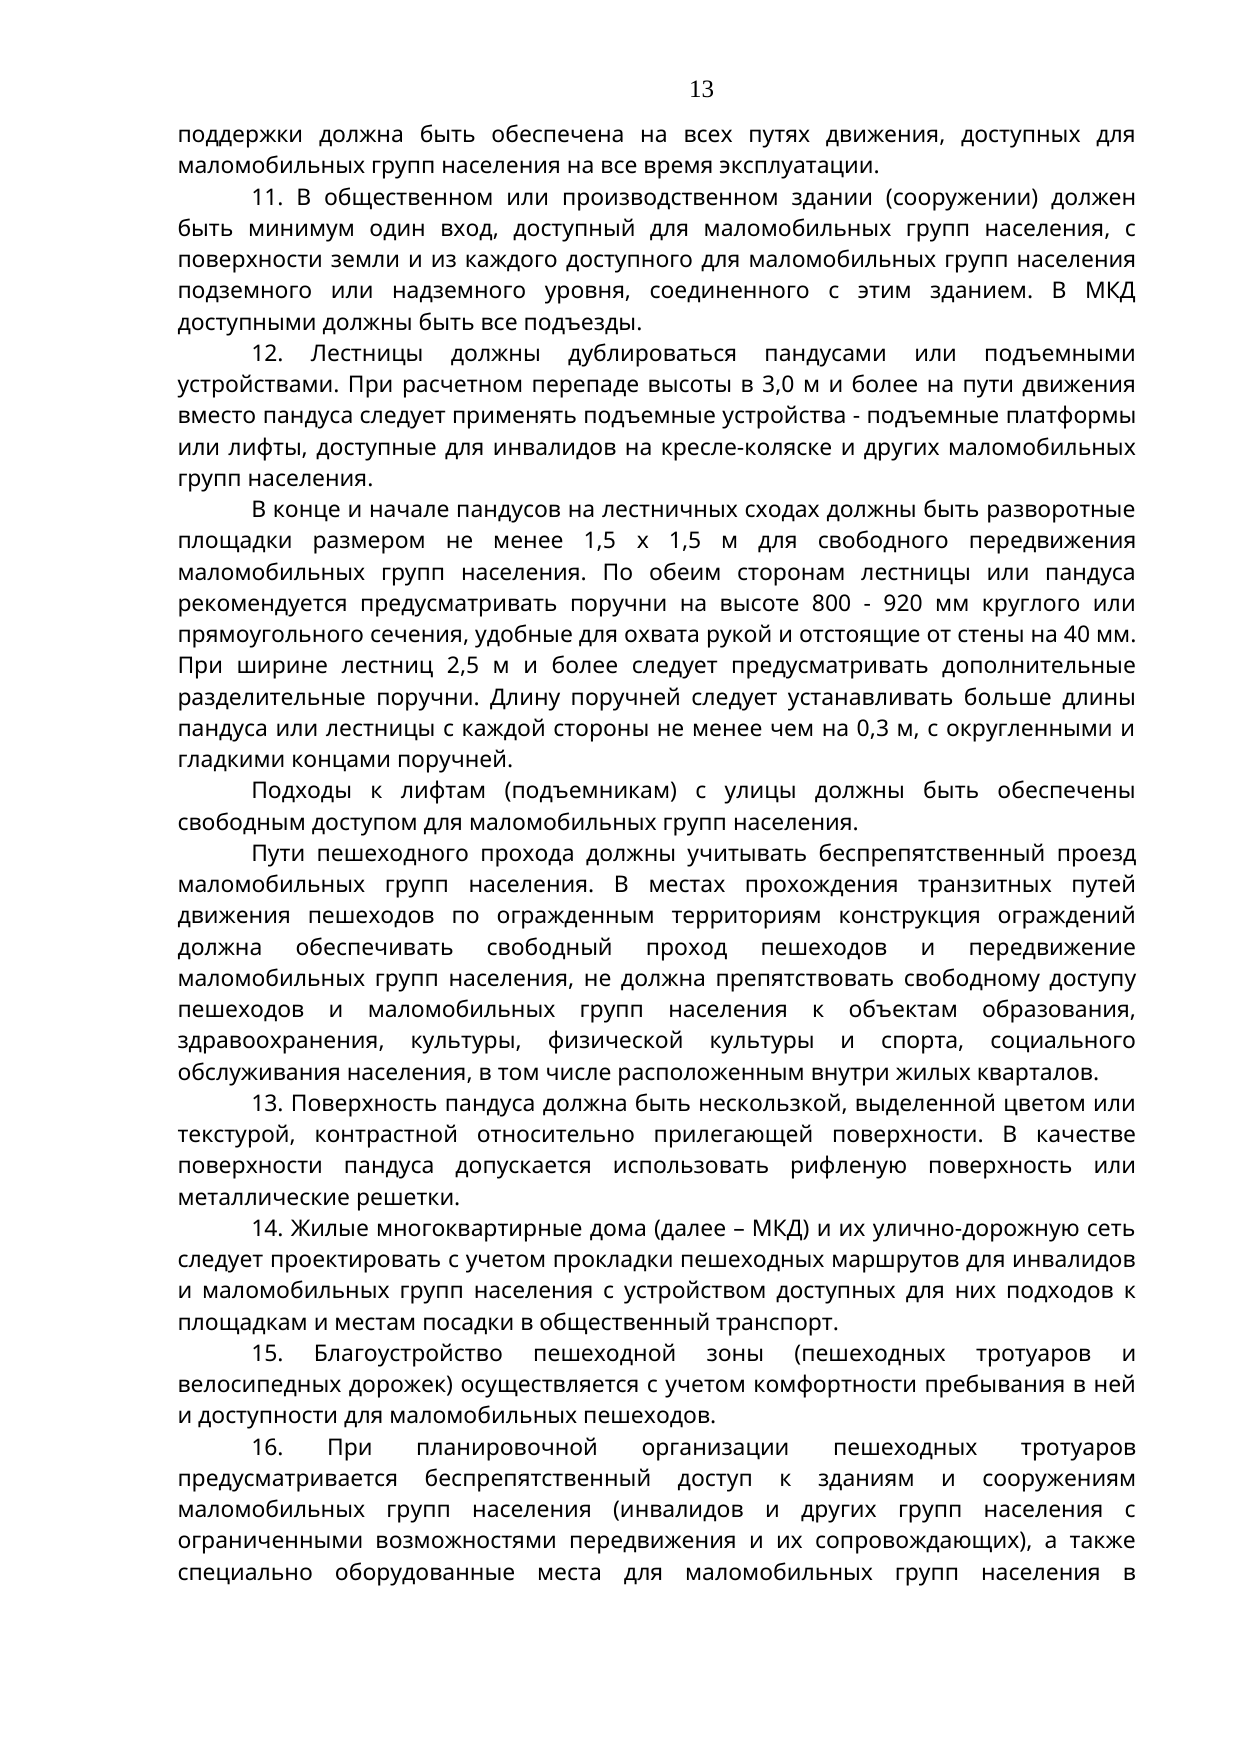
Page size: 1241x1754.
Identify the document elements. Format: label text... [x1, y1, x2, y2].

text Пути пешеходного прохода должны учитывать беспрепятственный проезд маломобильных групп населения. В местах прохождения транзитных путей движения пешеходов по огражденным территориям конструкция ограждений должна обеспечивать свободный проход пешеходов и передвижение маломобильных групп населения, не должна препятствовать свободному доступу пешеходов и маломобильных групп населения к объектам образования, здравоохранения, культуры, физической культуры и спорта, социального обслуживания населения, в том числе расположенным внутри жилых кварталов. [177, 837, 1137, 1087]
text 15. Благоустройство пешеходной зоны (пешеходных тротуаров и велосипедных дорожек) осуществляется с учетом комфортности пребывания в ней и доступности для маломобильных пешеходов. [177, 1337, 1137, 1431]
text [177, 118, 1137, 181]
text 11. В общественном или производственном здании (сооружении) должен быть минимум один вход, доступный для маломобильных групп населения, с поверхности земли и из каждого доступного для маломобильных групп населения подземного или надземного уровня, соединенного с этим зданием. В МКД доступными должны быть все подъезды. [177, 181, 1137, 337]
text 13. Поверхность пандуса должна быть нескользкой, выделенной цветом или текстурой, контрастной относительно прилегающей поверхности. В качестве поверхности пандуса допускается использовать рифленую поверхность или металлические решетки. [177, 1087, 1137, 1212]
text Подходы к лифтам (подъемникам) с улицы должны быть обеспечены свободным доступом для маломобильных групп населения. [177, 774, 1137, 837]
text 14. Жилые многоквартирные дома (далее – МКД) и их улично-дорожную сеть следует проектировать с учетом прокладки пешеходных маршрутов для инвалидов и маломобильных групп населения с устройством доступных для них подходов к площадкам и местам посадки в общественный транспорт. [177, 1212, 1137, 1337]
text 12. Лестницы должны дублироваться пандусами или подъемными устройствами. При расчетном перепаде высоты в 3,0 м и более на пути движения вместо пандуса следует применять подъемные устройства - подъемные платформы или лифты, доступные для инвалидов на кресле-коляске и других маломобильных групп населения. [177, 337, 1137, 493]
text В конце и начале пандусов на лестничных сходах должны быть разворотные площадки размером не менее 1,5 x 1,5 м для свободного передвижения маломобильных групп населения. По обеим сторонам лестницы или пандуса рекомендуется предусматривать поручни на высоте 800 - 920 мм круглого или прямоугольного сечения, удобные для охвата рукой и отстоящие от стены на 40 мм. При ширине лестниц 2,5 м и более следует предусматривать дополнительные разделительные поручни. Длину поручней следует устанавливать больше длины пандуса или лестницы с каждой стороны не менее чем на 0,3 м, с округленными и гладкими концами поручней. [177, 493, 1137, 774]
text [177, 1431, 1137, 1587]
